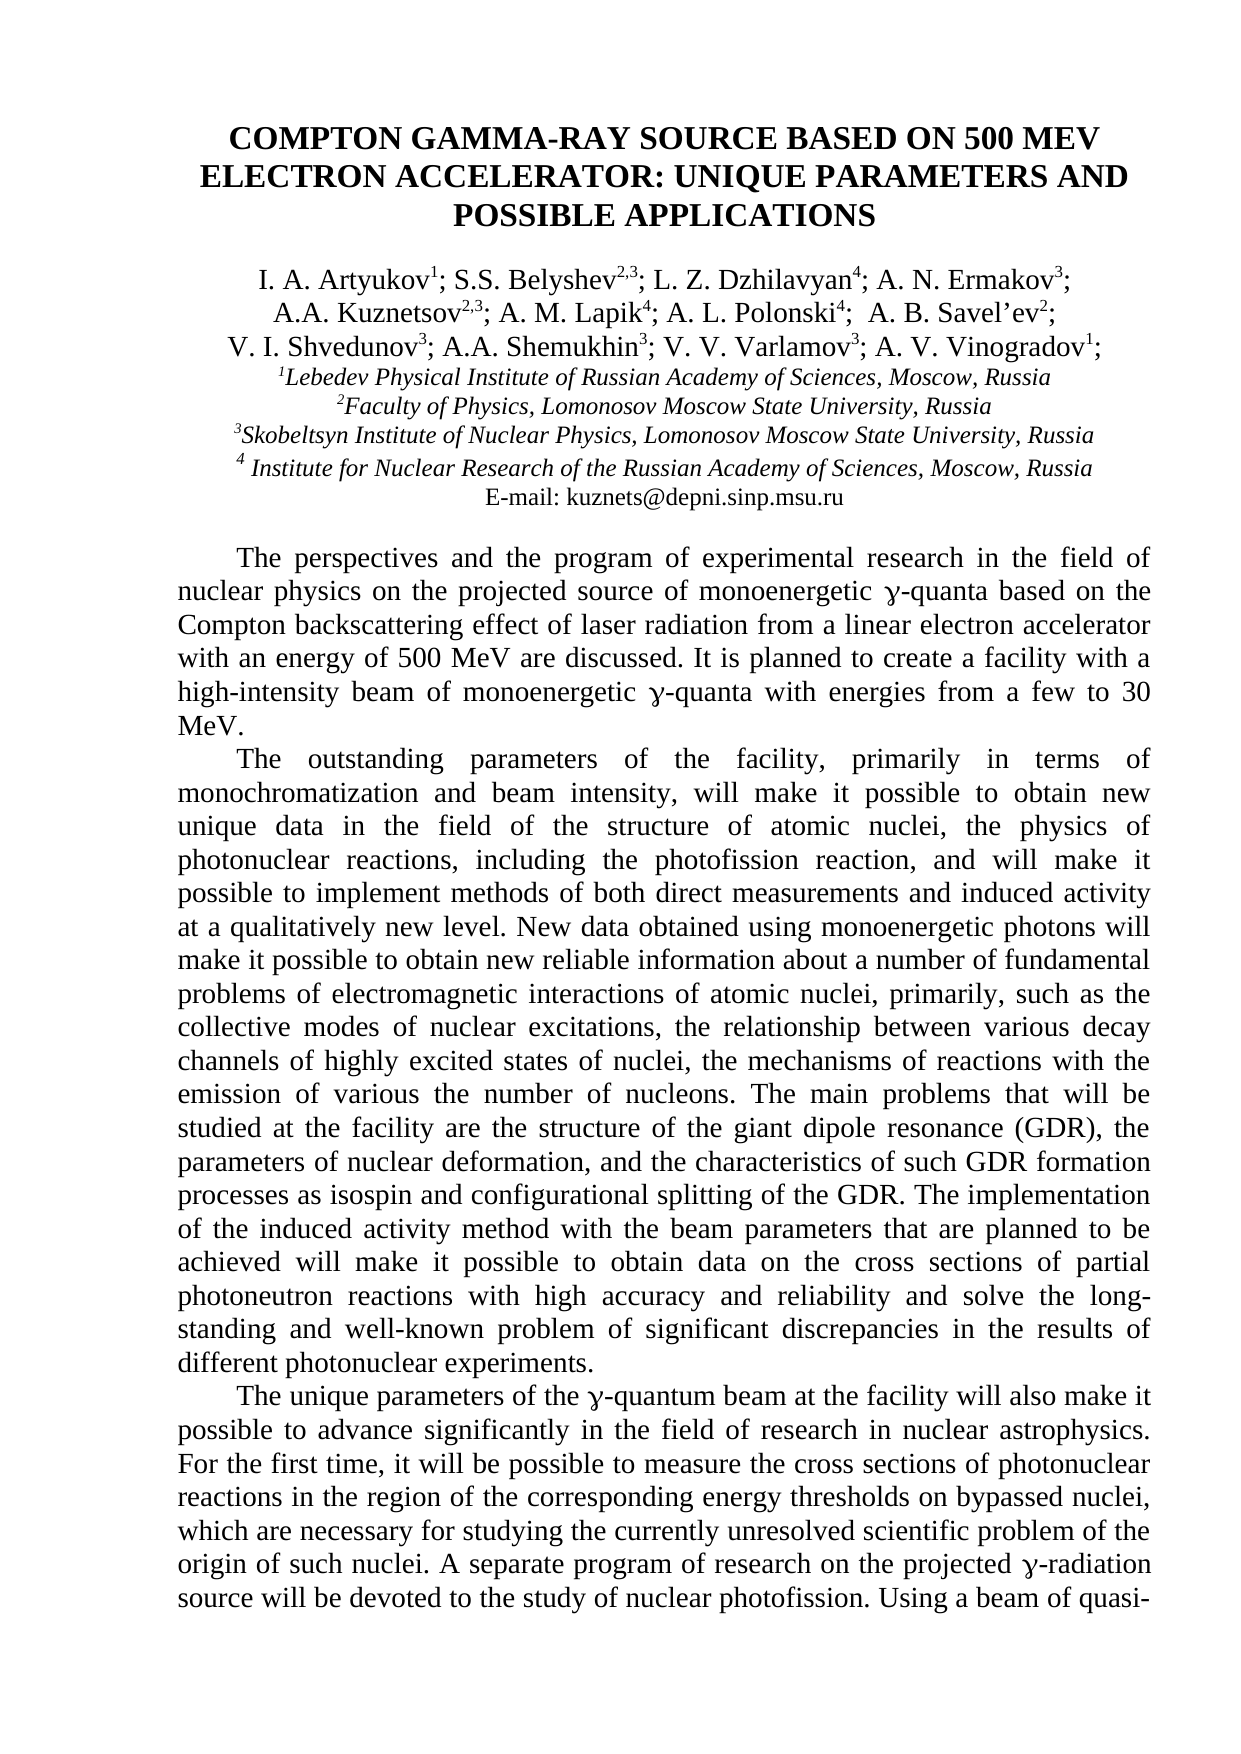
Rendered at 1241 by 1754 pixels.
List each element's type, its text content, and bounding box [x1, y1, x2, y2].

text 2Faculty of Physics, Lomonosov Moscow State University, Russia [177, 391, 1152, 420]
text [177, 1378, 1152, 1613]
text The perspectives and the program of experimental research in the field of nuclear physics on the projected source of monoenergetic -quanta based on the Compton backscattering effect of laser radiation from a linear electron accelerator with an energy of 500 MeV are discussed. It is planned to create a facility with a high-intensity beam of monoenergetic -quanta with energies from a few to 30 MeV. [177, 540, 1152, 741]
text E-mail: kuznets@depni.sinp.msu.ru [177, 482, 1152, 511]
text The outstanding parameters of the facility, primarily in terms of monochromatization and beam intensity, will make it possible to obtain new unique data in the field of the structure of atomic nuclei, the physics of photonuclear reactions, including the photofission reaction, and will make it possible to implement methods of both direct measurements and induced activity at a qualitatively new level. New data obtained using monoenergetic photons will make it possible to obtain new reliable information about a number of fundamental problems of electromagnetic interactions of atomic nuclei, primarily, such as the collective modes of nuclear excitations, the relationship between various decay channels of highly excited states of nuclei, the mechanisms of reactions with the emission of various the number of nucleons. The main problems that will be studied at the facility are the structure of the giant dipole resonance (GDR), the parameters of nuclear deformation, and the characteristics of such GDR formation processes as isospin and configurational splitting of the GDR. The implementation of the induced activity method with the beam parameters that are planned to be achieved will make it possible to obtain data on the cross sections of partial photoneutron reactions with high accuracy and reliability and solve the long-standing and well-known problem of significant discrepancies in the results of different photonuclear experiments. [177, 741, 1152, 1378]
text COMPTON GAMMA-RAY SOURCE BASED ON 500 MEV ELECTRON ACCELERATOR: UNIQUE PARAMETERS AND POSSIBLE APPLICATIONS [177, 118, 1152, 233]
text 3Skobeltsyn Institute of Nuclear Physics, Lomonosov Moscow State University, Russia [177, 420, 1152, 449]
text I. A. Artyukov1; S.S. Belyshev2,3; L. Z. Dzhilavyan4; A. N. Ermakov3; A.A. Kuznetsov2,3; A. M. Lapik4; A. L. Polonski4; A. B. Savel’ev2; V. I. Shvedunov3; А.А. Shemukhin3; V. V. Varlamov3; A. V. Vinogradov1; [177, 262, 1152, 362]
text 1Lebedev Physical Institute of Russian Academy of Sciences, Moscow, Russia [177, 362, 1152, 391]
text 4 Institute for Nuclear Research of the of Sciences, [177, 449, 1152, 482]
